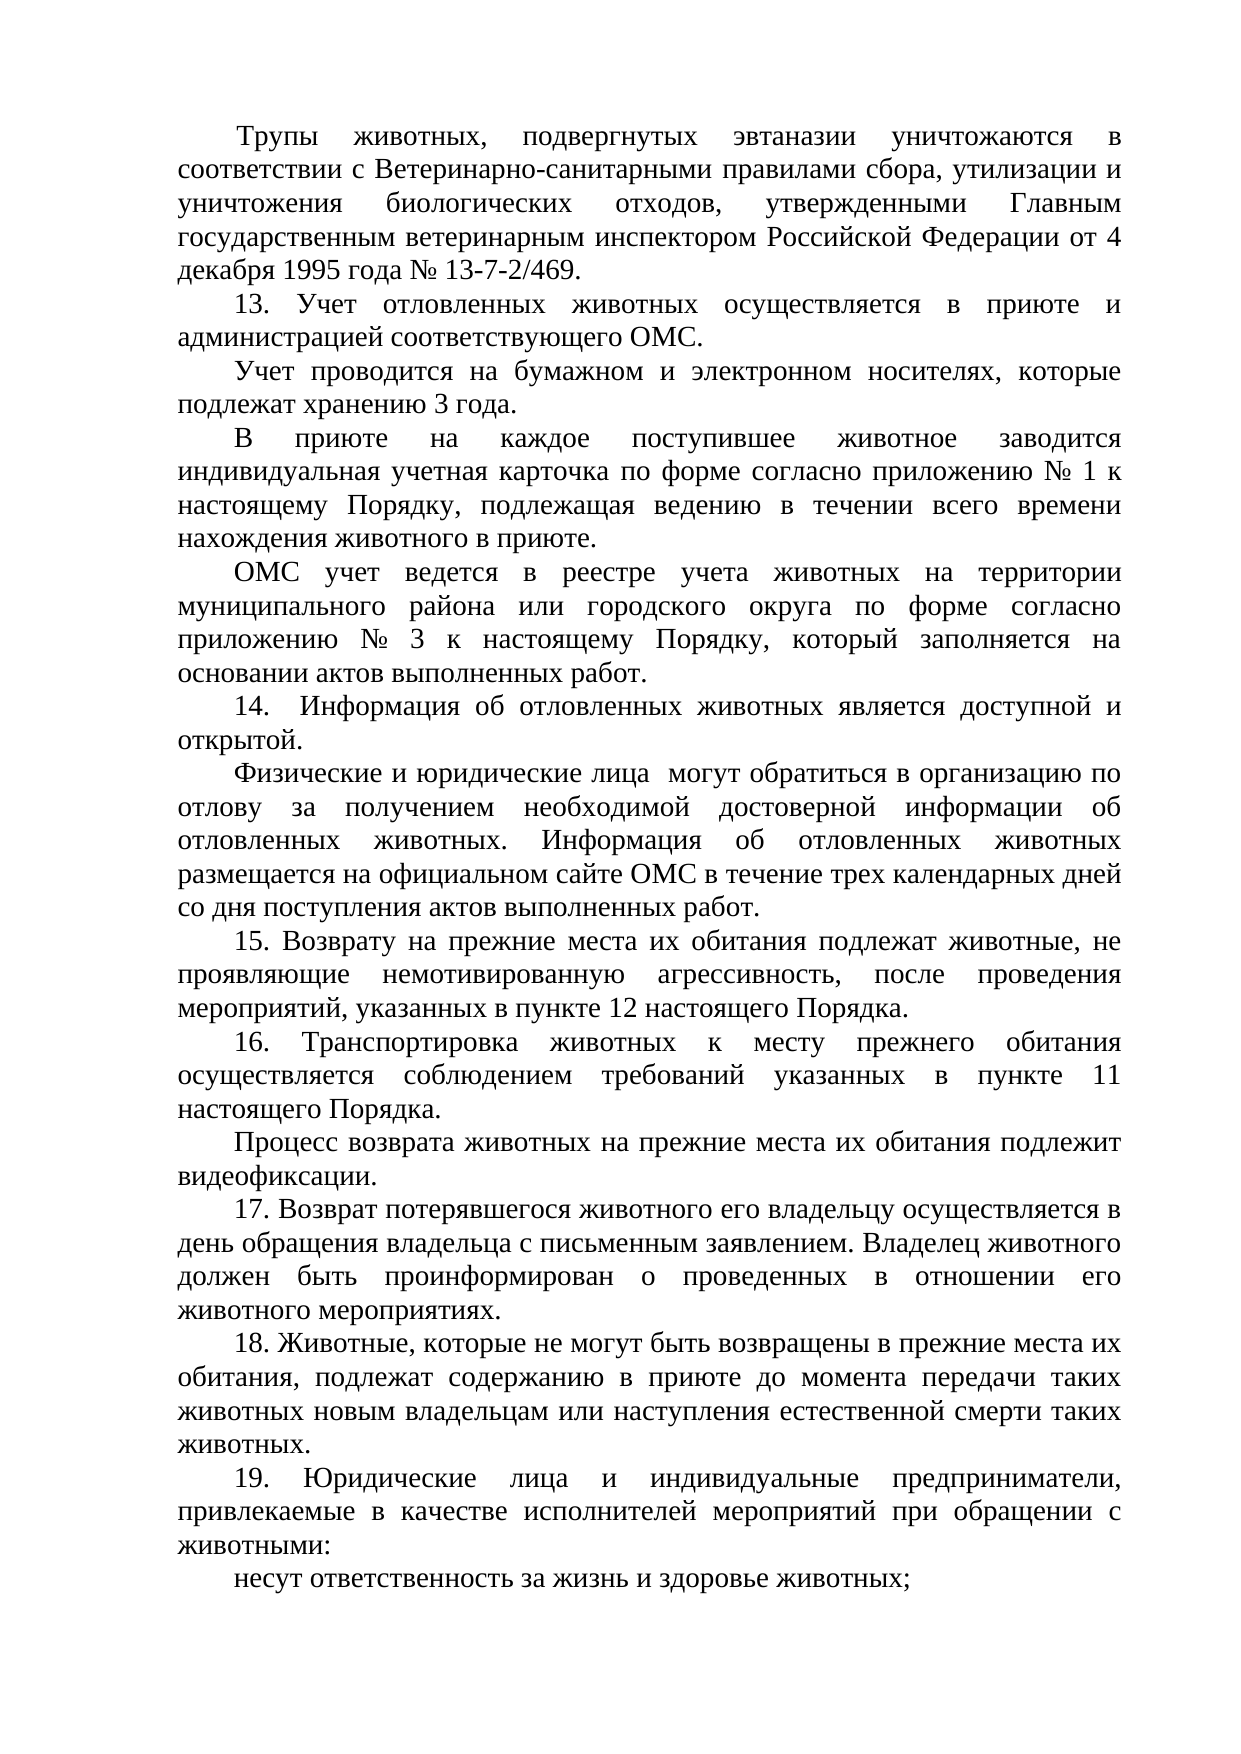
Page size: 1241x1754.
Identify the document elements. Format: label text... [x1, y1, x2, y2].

text 19. Юридические лица и индивидуальные предприниматели, привлекаемые в качестве исполнителей мероприятий при обращении с животными: [177, 1460, 1122, 1560]
text Физические и юридические лица могут обратиться в организацию по отлову за получением необходимой достоверной информации об отловленных животных. Информация об отловленных животных размещается на официальном сайте ОМС в течение трех календарных дней со дня поступления актов выполненных работ. [177, 755, 1122, 923]
text Процесс возврата животных на прежние места их обитания подлежит видеофиксации. [177, 1124, 1122, 1191]
text 14. Информация об отловленных животных является доступной и открытой. [177, 688, 1122, 755]
text 15. Возврату на прежние места их обитания подлежат животные, не проявляющие немотивированную агрессивность, после проведения мероприятий, указанных в пункте 12 настоящего Порядка. [177, 923, 1122, 1024]
text В приюте на каждое поступившее животное заводится индивидуальная учетная карточка по форме согласно приложению № 1 к настоящему Порядку, подлежащая ведению в течении всего времени нахождения животного в приюте. [177, 420, 1122, 554]
text 13. Учет отловленных животных осуществляется в приюте и администрацией соответствующего ОМС. [177, 286, 1122, 353]
text ОМС учет ведется в реестре учета животных на территории муниципального района или городского округа по форме согласно приложению № 3 к настоящему Порядку, который заполняется на основании актов выполненных работ. [177, 554, 1122, 688]
text несут ответственность за жизнь и здоровье животных; [177, 1560, 1122, 1594]
text Учет проводится на бумажном и электронном носителях, которые подлежат хранению 3 года. [177, 353, 1122, 420]
text 18. Животные, которые не могут быть возвращены в прежние места их обитания, подлежат содержанию в приюте до момента передачи таких животных новым владельцам или наступления естественной смерти таких животных. [177, 1326, 1122, 1460]
text 16. Транспортировка животных к месту прежнего обитания осуществляется соблюдением требований указанных в пункте 11 настоящего Порядка. [177, 1024, 1122, 1124]
text Трупы животных, подвергнутых эвтаназии уничтожаются в соответствии с Ветеринарно-санитарными правилами сбора, утилизации и уничтожения биологических отходов, утвержденными Главным государственным ветеринарным инспектором Российской Федерации от 4 декабря 1995 года № 13-7-2/469. [177, 118, 1122, 286]
text 17. Возврат потерявшегося животного его владельцу осуществляется в день обращения владельца с письменным заявлением. Владелец животного должен быть проинформирован о проведенных в отношении его животного мероприятиях. [177, 1191, 1122, 1326]
